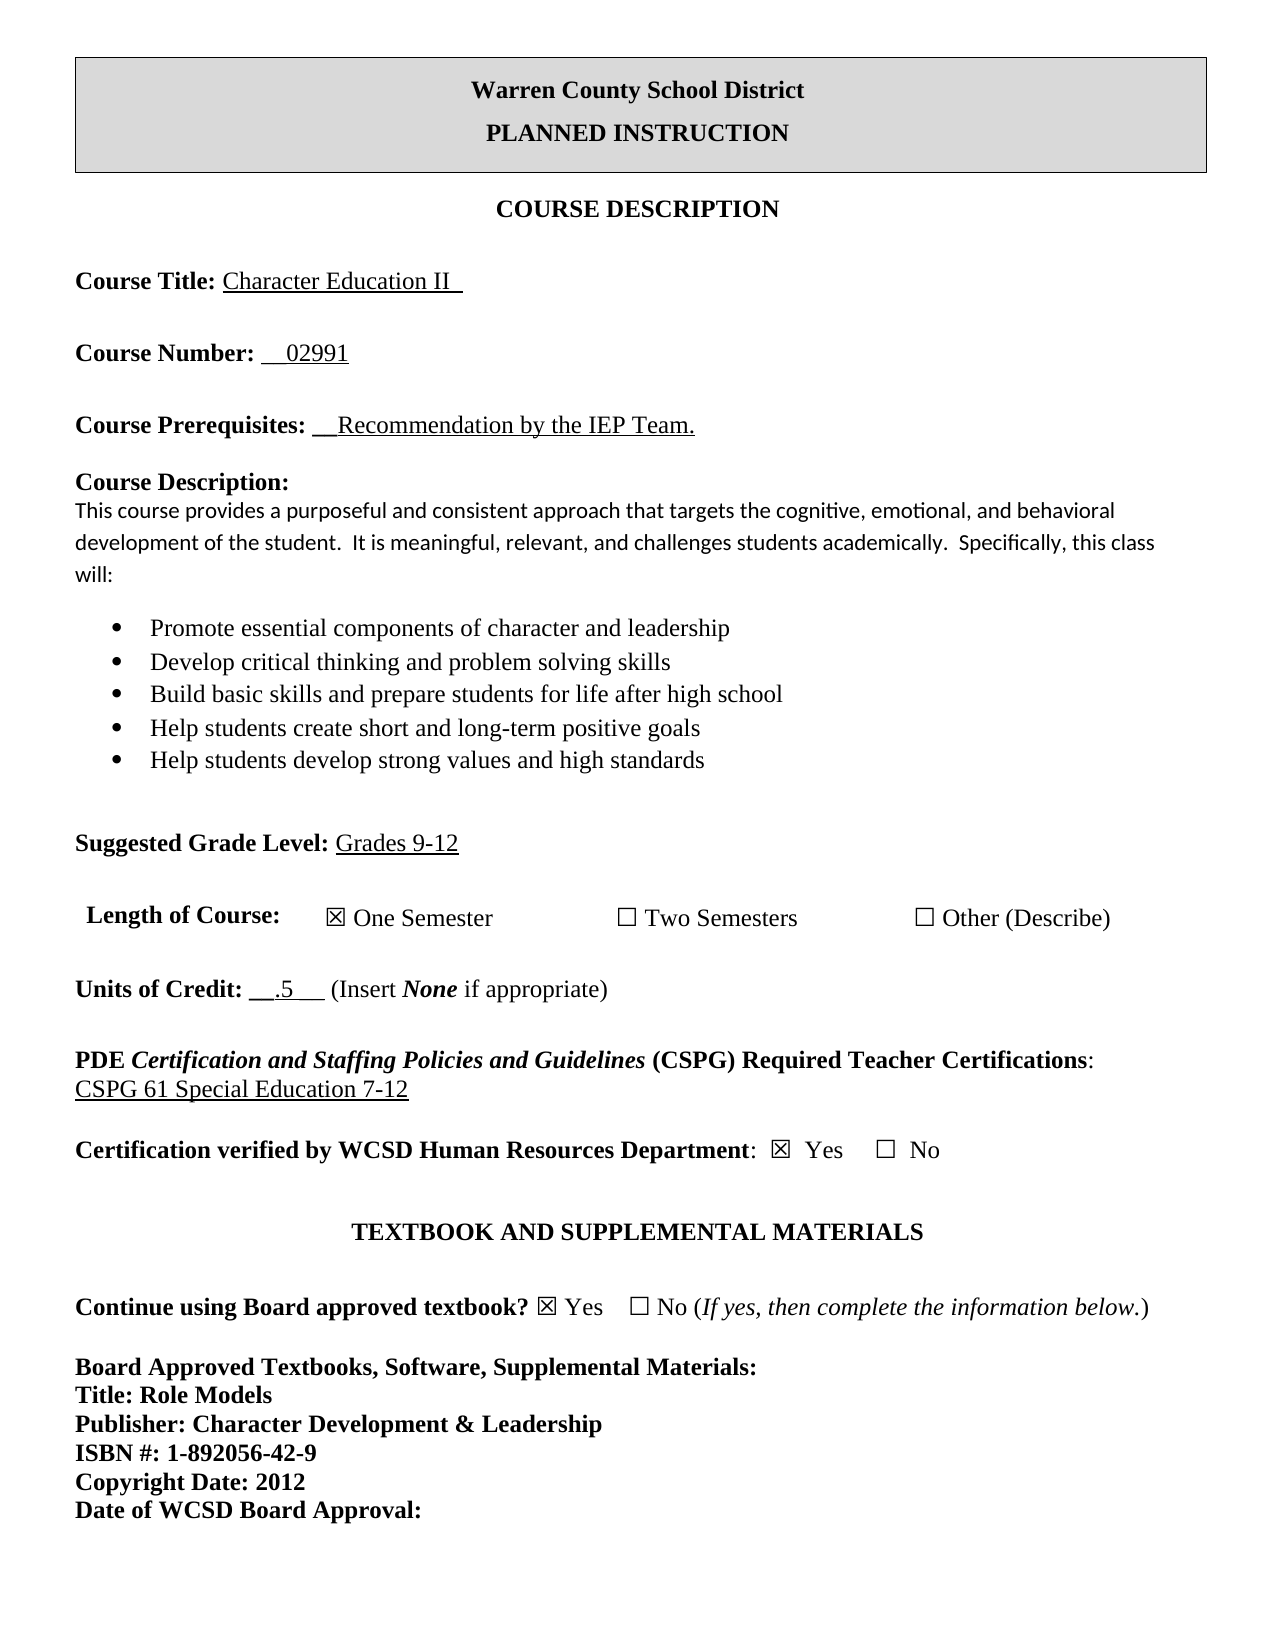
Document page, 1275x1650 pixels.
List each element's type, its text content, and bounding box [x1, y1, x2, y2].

text Course Number: __02991 [75, 338, 1200, 367]
table_header Other (Describe) [902, 900, 1200, 974]
text Title: Role Models [75, 1380, 1200, 1409]
text Course Title: Character Education II [75, 266, 1200, 295]
text Course Description: [75, 467, 1200, 496]
text CSPG 61 Special Education 7-12 [75, 1074, 1262, 1103]
table_header Length of Course: [75, 900, 307, 974]
text Units of Credit: __.5 __ (Insert None if appropriate) [75, 974, 1200, 1002]
text Date of WCSD Board Approval: [75, 1495, 1200, 1524]
text Copyright Date: 2012 [75, 1467, 1200, 1495]
text Warren County School District [75, 75, 1200, 104]
table_header Two Semesters [604, 900, 902, 974]
text Certification verified by WCSD Human Resources Department: Yes No [75, 1132, 1200, 1166]
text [75, 1409, 1200, 1438]
text ISBN #: 1-892056-42-9 [75, 1438, 1200, 1467]
text Course Prerequisites: __Recommendation by the IEP Team. [75, 410, 1200, 439]
text PLANNED INSTRUCTION [75, 118, 1200, 147]
text Board Approved Textbooks, Software, Supplemental Materials: [75, 1352, 1200, 1380]
text PDE Certification and Staffing Policies and Guidelines (CSPG) Required Teacher Certifications: [75, 1046, 1200, 1074]
text Suggested Grade Level: [75, 828, 1200, 857]
text TEXTBOOK AND SUPPLEMENTAL MATERIALS [75, 1217, 1200, 1246]
text Continue using Board approved textbook? Yes No (If yes, then complete the information below.) [75, 1289, 1200, 1323]
text COURSE DESCRIPTION [75, 194, 1200, 223]
table_header One Semester [307, 900, 604, 974]
